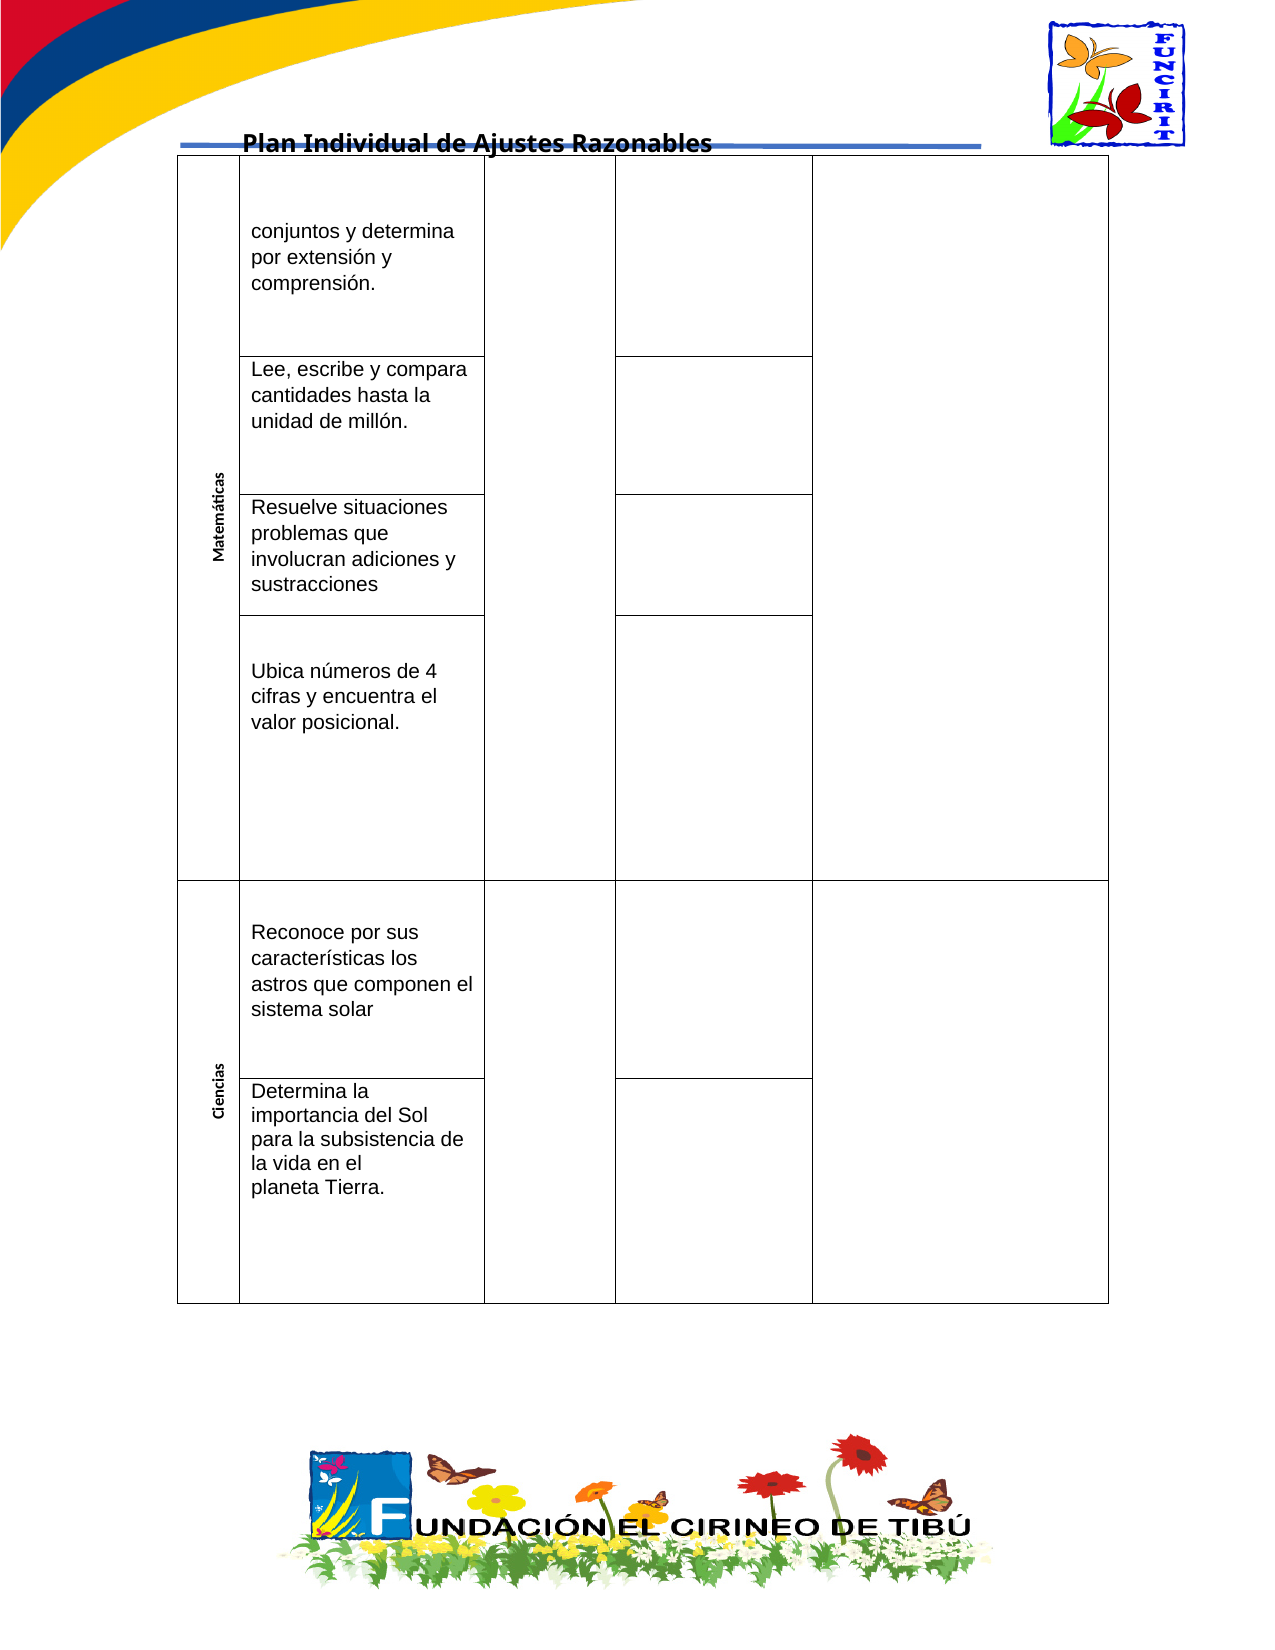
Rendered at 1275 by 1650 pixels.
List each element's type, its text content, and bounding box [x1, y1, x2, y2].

table_cell [485, 156, 615, 880]
table_cell conjuntos y determina por extensión y comprensión. [240, 156, 484, 356]
table_cell [616, 881, 812, 1078]
table_cell Resuelve situaciones problemas que involucran adiciones y sustracciones [240, 495, 484, 615]
table_cell Matemáticas [178, 156, 239, 880]
picture [1, 0, 655, 262]
table_cell [616, 357, 812, 494]
table_cell [813, 156, 1108, 880]
table_cell Ubica números de 4 cifras y encuentra el valor posicional. [240, 616, 484, 880]
table_cell [616, 495, 812, 615]
table_cell [813, 881, 1108, 1303]
picture [276, 1433, 995, 1590]
table_cell [616, 1079, 812, 1303]
table_cell [616, 156, 812, 356]
table_cell Lee, escribe y compara cantidades hasta la unidad de millón. [240, 357, 484, 494]
table_cell Reconoce por sus características los astros que componen el sistema solar [240, 881, 484, 1078]
picture [496, 149, 655, 155]
table_cell Determina la importancia del Sol para la subsistencia de la vida en el planeta Tierra. [240, 1079, 484, 1303]
table_cell [616, 616, 812, 880]
table_cell [485, 881, 615, 1303]
picture [1047, 21, 1186, 147]
table_cell Ciencias [178, 881, 239, 1303]
